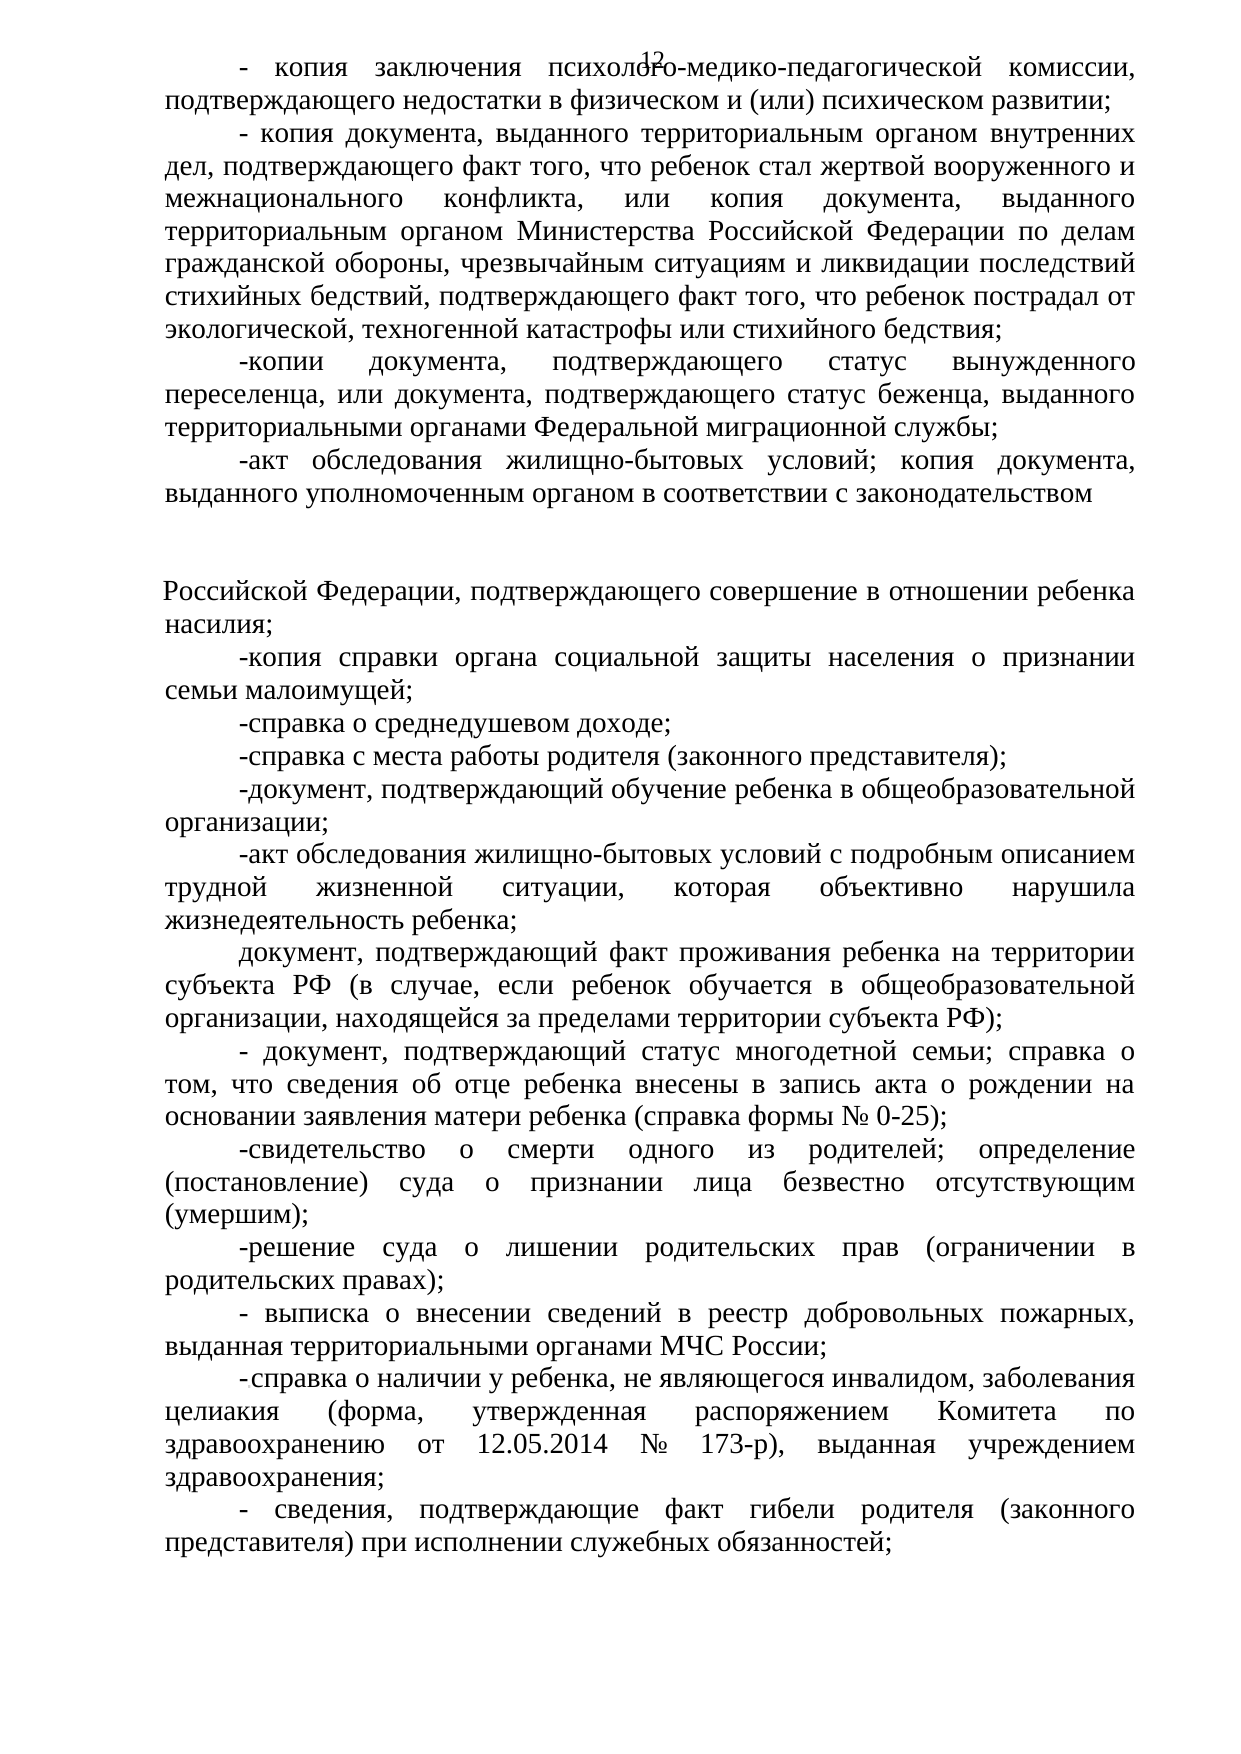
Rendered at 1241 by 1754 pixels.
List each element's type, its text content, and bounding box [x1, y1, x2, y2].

text - копия документа, выданного территориальным органом внутренних дел, подтверждающего факт того, что ребенок стал жертвой вооруженного и межнационального конфликта, или копия документа, выданного территориальным органом Министерства Российской Федерации по делам гражданской обороны, чрезвычайным ситуациям и ликвидации последствий стихийных бедствий, подтверждающего факт того, что ребенок пострадал от экологической, техногенной катастрофы или стихийного бедствия; [164, 116, 1136, 344]
text -свидетельство о смерти одного из родителей; определение (постановление) суда о признании лица безвестно отсутствующим (умершим); [164, 1132, 1136, 1230]
text -решение суда о лишении родительских прав (ограничении в родительских правах); [164, 1231, 1136, 1296]
text -копии документа, подтверждающего статус вынужденного переселенца, или документа, подтверждающего статус беженца, выданного территориальными органами Федеральной миграционной службы; [164, 345, 1136, 443]
text -документ, подтверждающий обучение ребенка в общеобразовательной организации; [164, 772, 1136, 837]
text -акт обследования жилищно-бытовых условий с подробным описанием трудной жизненной ситуации, которая объективно нарушила жизнедеятельность ребенка; [164, 838, 1136, 935]
text -справка о наличии у ребенка, не являющегося инвалидом, заболевания целиакия (форма, утвержденная распоряжением Комитета по здравоохранению от 12.05.2014 № 173-р), выданная учреждением здравоохранения; [164, 1362, 1136, 1492]
text -акт обследования жилищно-бытовых условий; копия документа, выданного уполномоченным органом в соответствии с законодательством [164, 443, 1136, 508]
text - сведения, подтверждающие факт гибели родителя (законного представителя) при исполнении служебных обязанностей; [164, 1493, 1136, 1558]
text документ, подтверждающий факт проживания ребенка на территории субъекта РФ (в случае, если ребенок обучается в общеобразовательной организации, находящейся за пределами территории субъекта РФ); [164, 936, 1136, 1034]
text -справка о среднедушевом доходе; [164, 706, 1136, 738]
text -справка с места работы родителя (законного представителя); [164, 739, 1136, 772]
text - документ, подтверждающий статус многодетной семьи; справка о том, что сведения об отце ребенка внесены в запись акта о рождении на основании заявления матери ребенка (справка формы № 0-25); [164, 1034, 1136, 1132]
text - выписка о внесении сведений в реестр добровольных пожарных, выданная территориальными органами МЧС России; [164, 1296, 1136, 1361]
text - копия заключения психолого-медико-педагогической комиссии, подтверждающего недостатки в физическом и (или) психическом развитии; [164, 51, 1136, 116]
text -копия справки органа социальной защиты населения о признании семьи малоимущей; [164, 640, 1136, 706]
text Российской Федерации, подтверждающего совершение в отношении ребенка насилия; [162, 575, 1136, 640]
